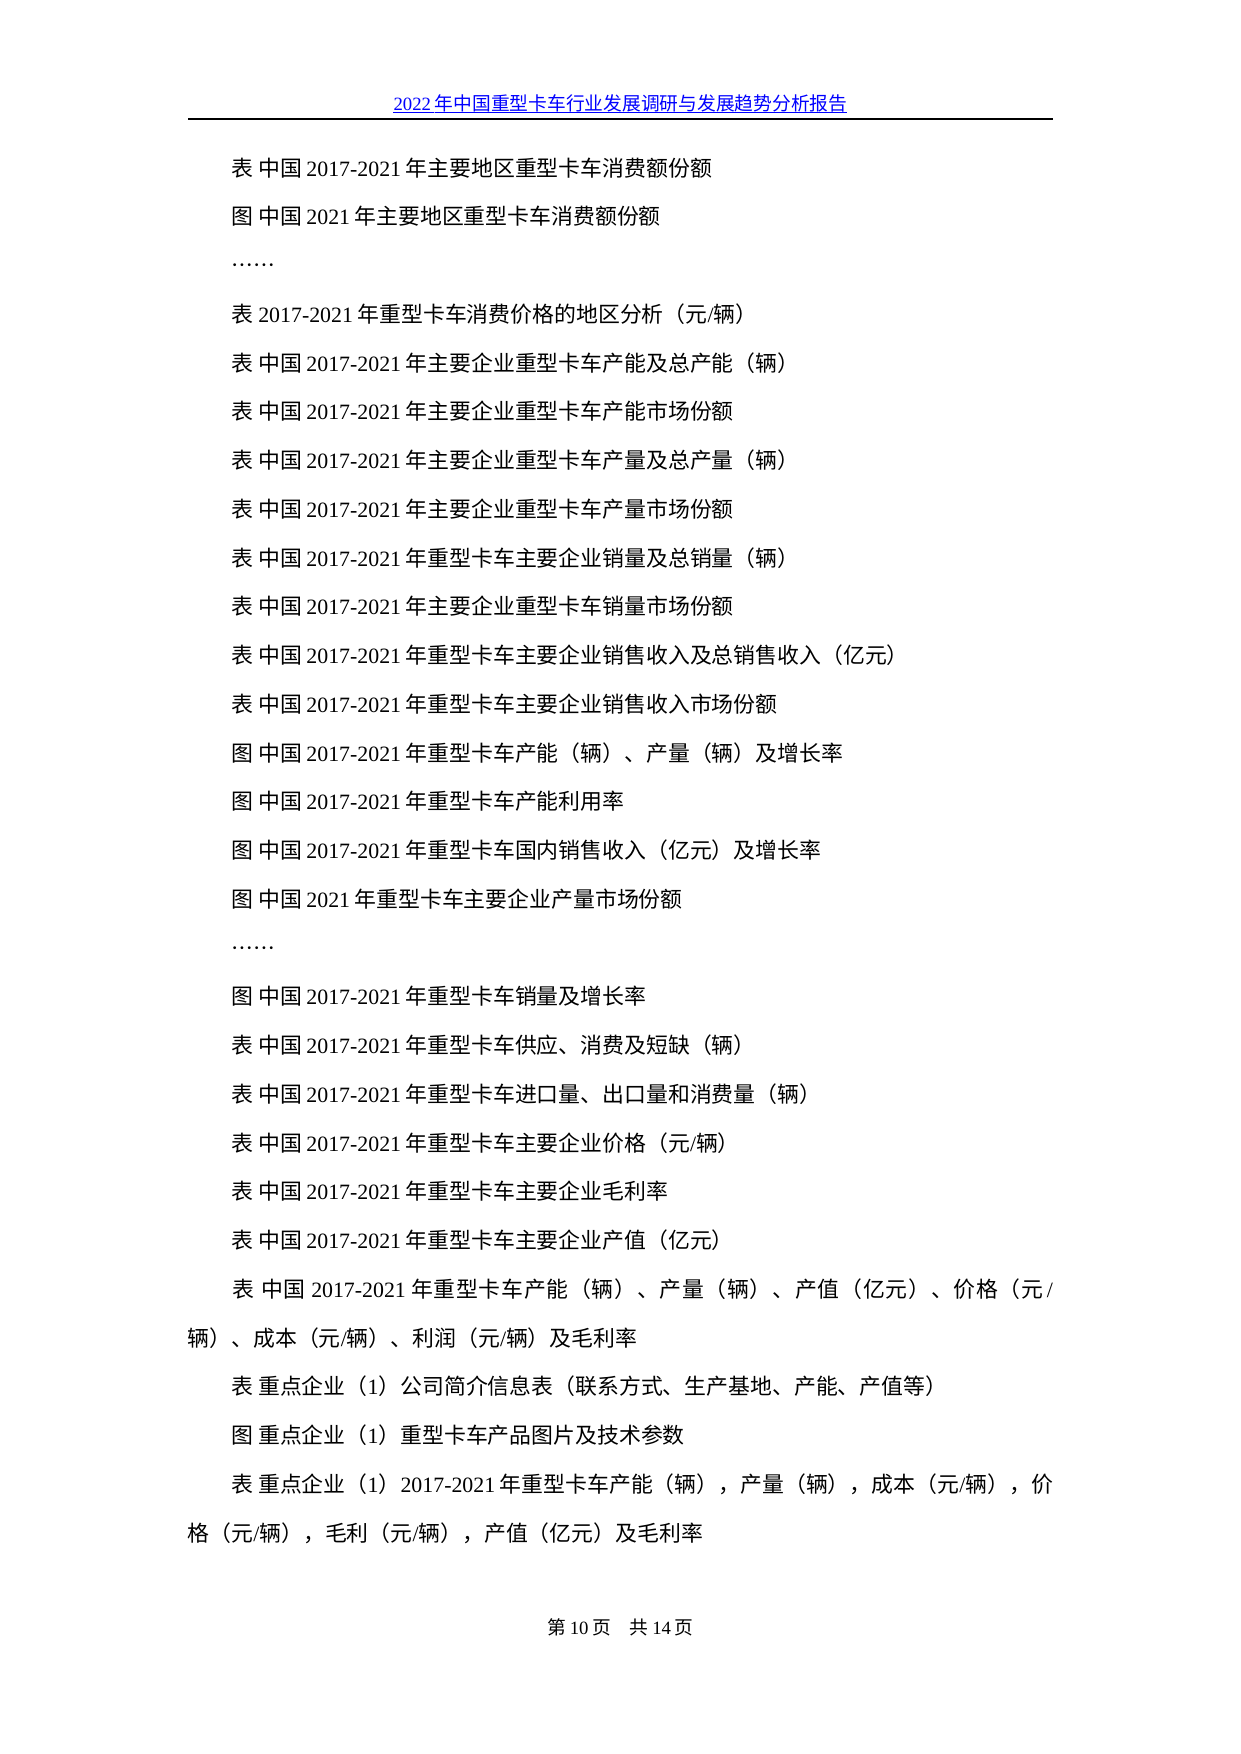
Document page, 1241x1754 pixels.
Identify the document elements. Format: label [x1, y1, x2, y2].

text [187, 150, 1053, 1548]
